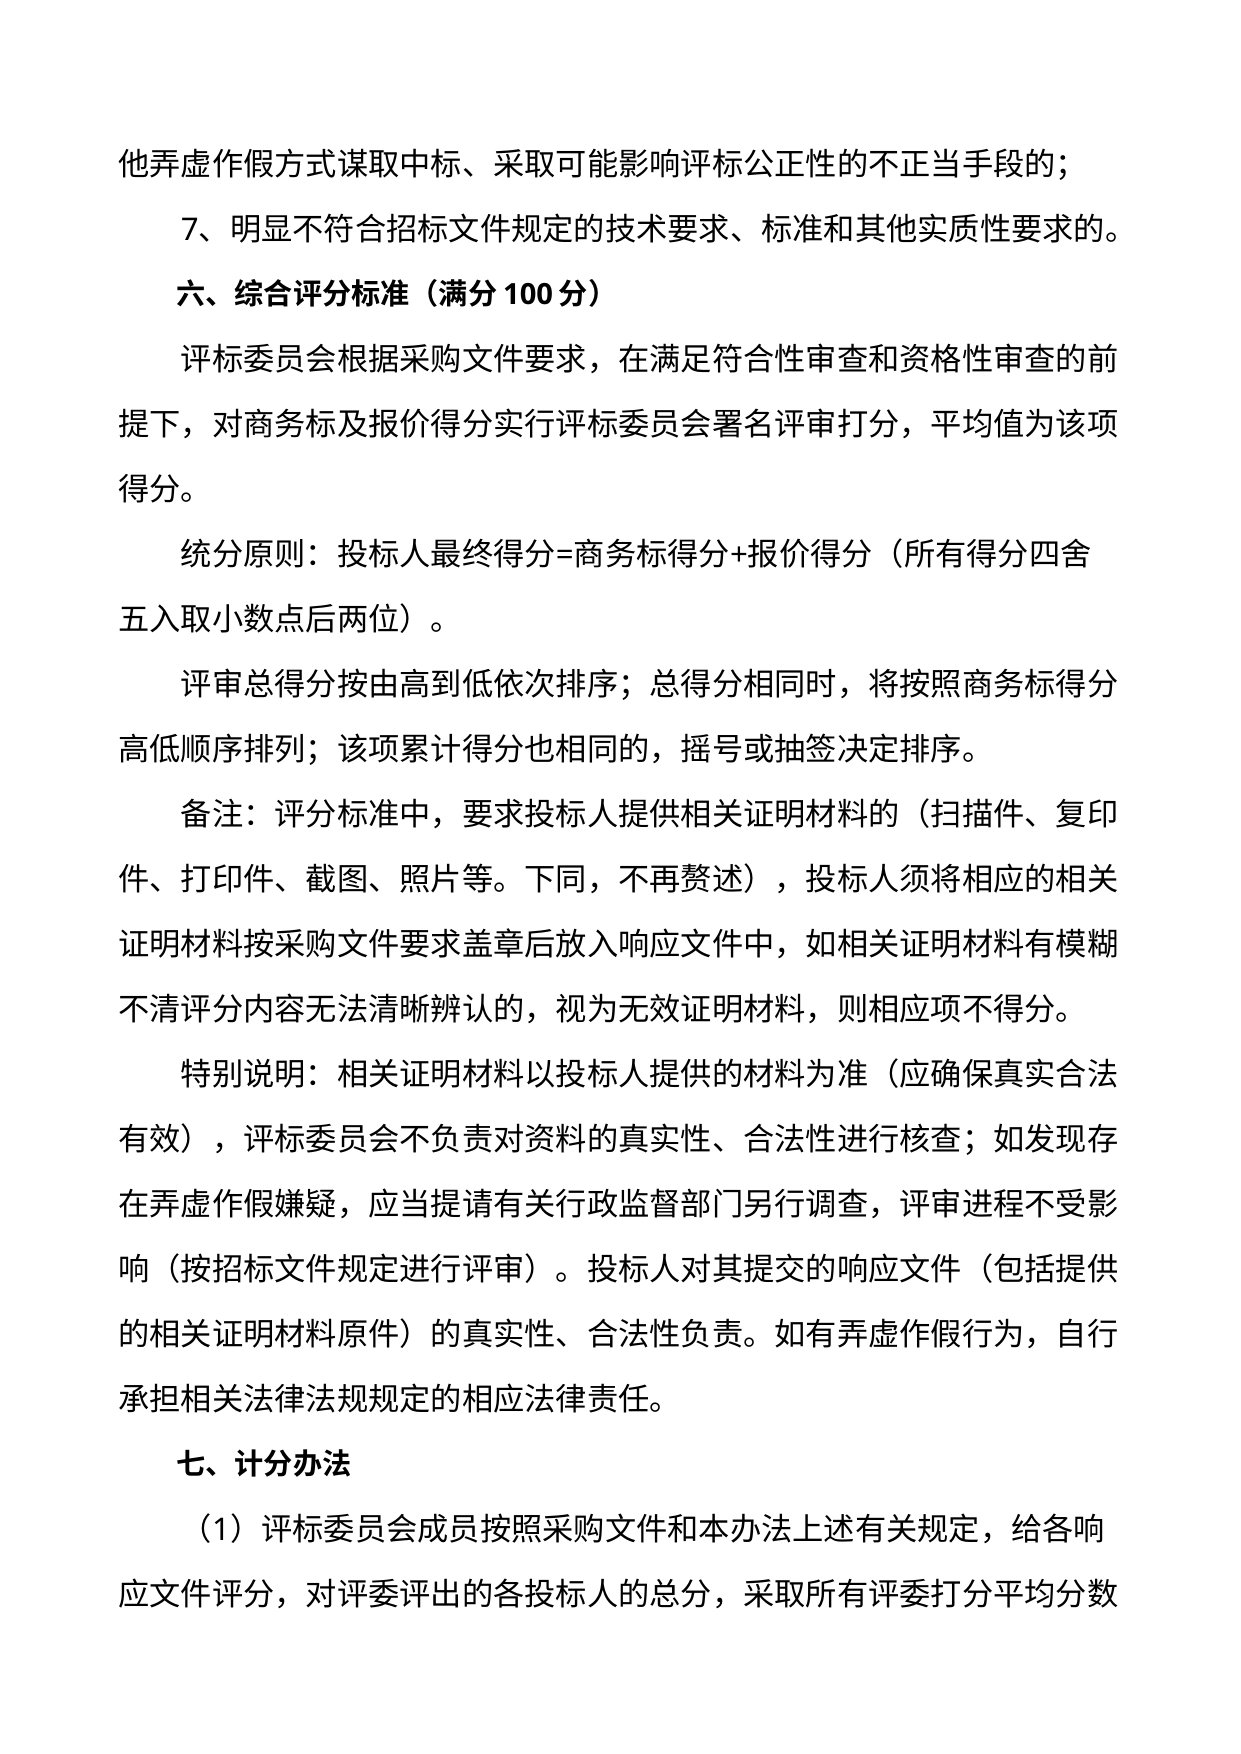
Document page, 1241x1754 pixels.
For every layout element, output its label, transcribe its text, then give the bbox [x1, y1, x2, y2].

text 七、计分办法 [118, 1429, 1122, 1494]
text 六、综合评分标准（满分100分） [118, 259, 1122, 324]
text 7、明显不符合招标文件规定的技术要求、标准和其他实质性要求的。 [118, 194, 1122, 259]
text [118, 129, 1122, 194]
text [118, 1494, 1122, 1624]
text 特别说明：相关证明材料以投标人提供的材料为准（应确保真实合法有效），评标委员会不负责对资料的真实性、合法性进行核查；如发现存在弄虚作假嫌疑，应当提请有关行政监督部门另行调查，评审进程不受影响（按招标文件规定进行评审）。投标人对其提交的响应文件（包括提供的相关证明材料原件）的真实性、合法性负责。如有弄虚作假行为，自行承担相关法律法规规定的相应法律责任。 [118, 1039, 1122, 1429]
text 评审总得分按由高到低依次排序；总得分相同时，将按照商务标得分高低顺序排列；该项累计得分也相同的，摇号或抽签决定排序。 [118, 649, 1122, 779]
text 统分原则：投标人最终得分=商务标得分+报价得分（所有得分四舍五入取小数点后两位）。 [118, 519, 1122, 649]
text 评标委员会根据采购文件要求，在满足符合性审查和资格性审查的前提下，对商务标及报价得分实行评标委员会署名评审打分，平均值为该项得分。 [118, 324, 1122, 519]
text 备注：评分标准中，要求投标人提供相关证明材料的（扫描件、复印件、打印件、截图、照片等。下同，不再赘述），投标人须将相应的相关证明材料按采购文件要求盖章后放入响应文件中，如相关证明材料有模糊不清评分内容无法清晰辨认的，视为无效证明材料，则相应项不得分。 [118, 779, 1122, 1039]
